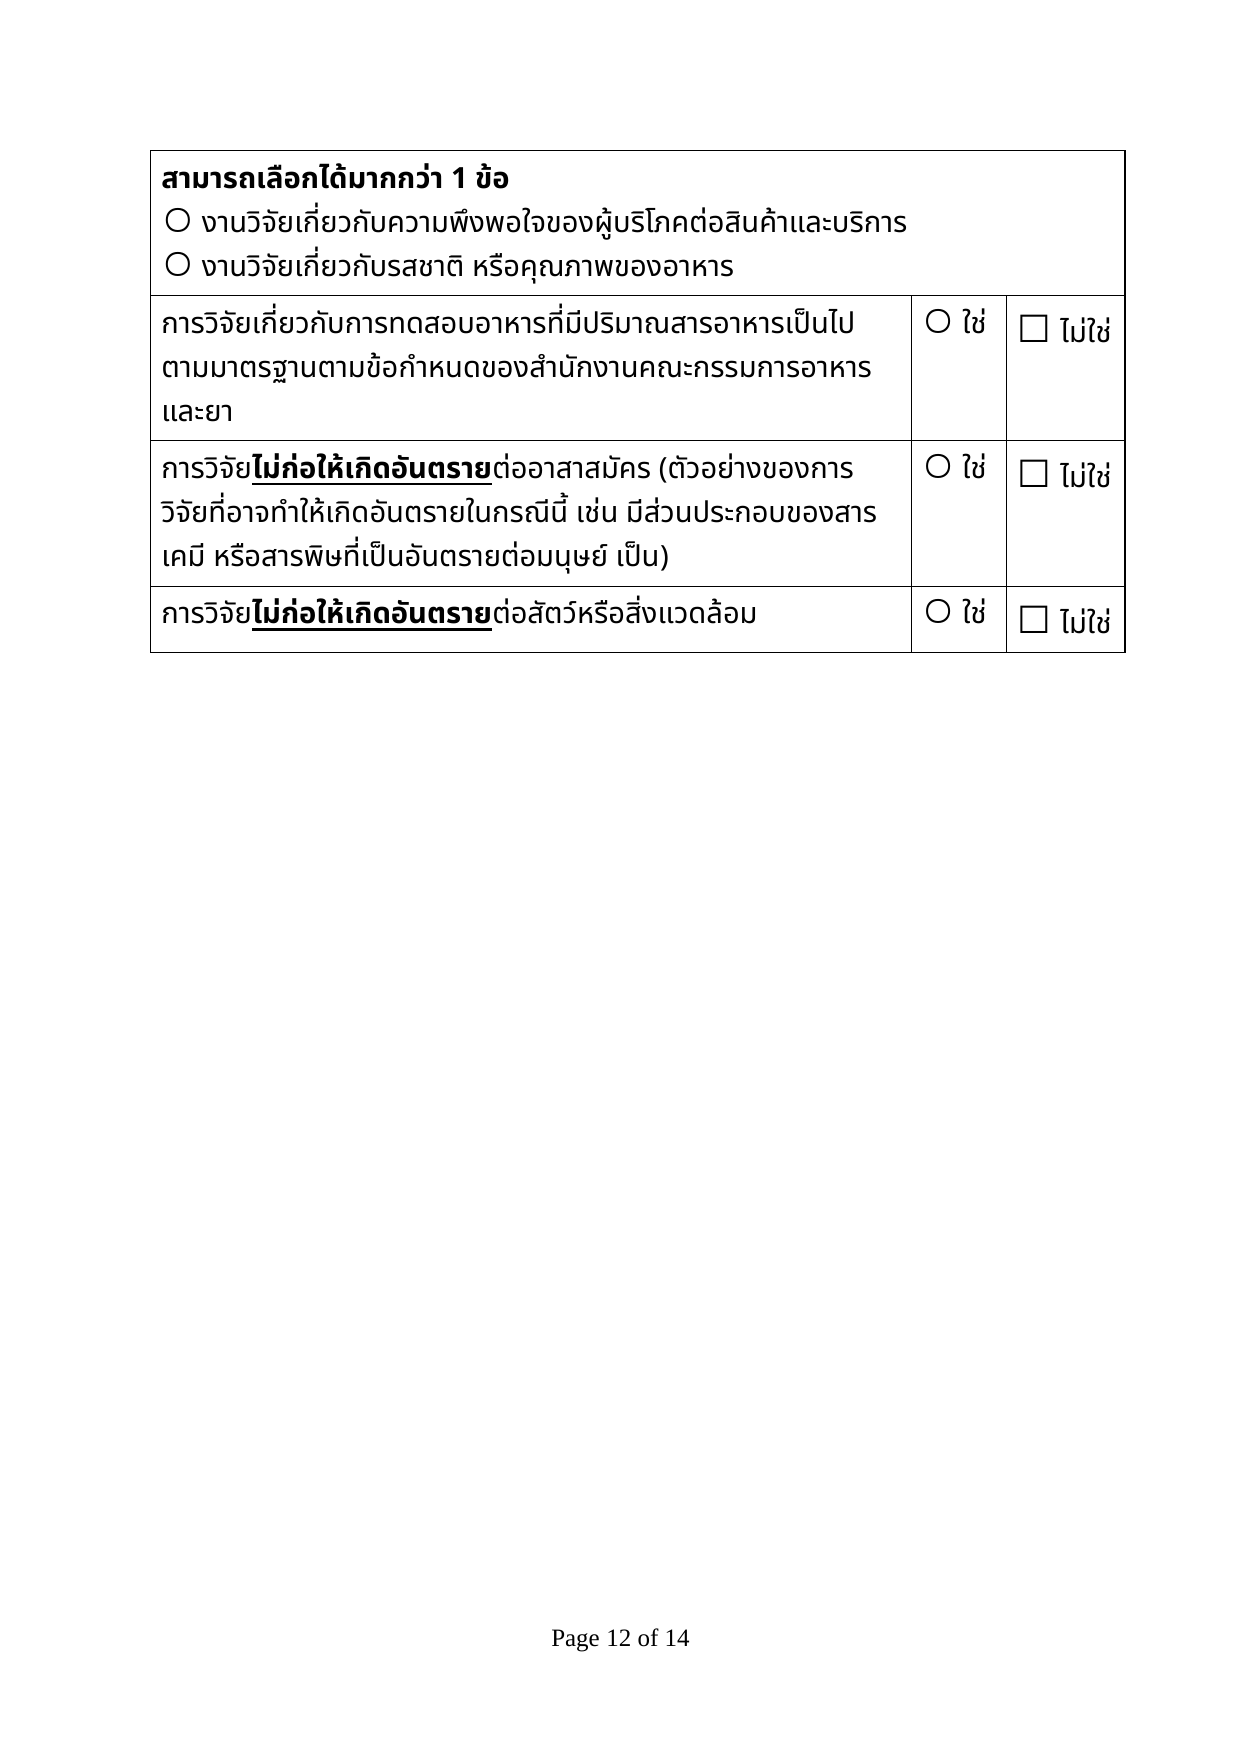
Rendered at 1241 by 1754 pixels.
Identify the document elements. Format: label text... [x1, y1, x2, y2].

table_cell ☐ ไม่ใช่ [1007, 587, 1124, 652]
table_cell การวิจัยไม่ก่อให้เกิดอันตรายต่อสัตว์หรือสิ่งแวดล้อม [151, 587, 911, 652]
table_cell ☐ ไม่ใช่ [1007, 441, 1124, 586]
table_cell ใช่ [912, 296, 1006, 440]
table_cell สามารถเลือกได้มากกว่า 1 ข้อ งานวิจัยเกี่ยวกับความพึงพอใจของผู้บริโภคต่อสินค้าและบริการ งานวิจัยเกี่ยวกับรสชาติ หรือคุณภาพของอาหาร [151, 151, 1124, 295]
table_cell การวิจัยไม่ก่อให้เกิดอันตรายต่ออาสาสมัคร (ตัวอย่างของการวิจัยที่อาจทำให้เกิดอันตรายในกรณีนี้ เช่น มีส่วนประกอบของสารเคมี หรือสารพิษที่เป็นอันตรายต่อมนุษย์ เป็น) [151, 441, 911, 586]
table_cell การวิจัยเกี่ยวกับการทดสอบอาหารที่มีปริมาณสารอาหารเป็นไปตามมาตรฐานตามข้อกำหนดของสำนักงานคณะกรรมการอาหารและยา [151, 296, 911, 440]
table_cell ใช่ [912, 441, 1006, 586]
table_cell ☐ ไม่ใช่ [1007, 296, 1124, 440]
table_cell ใช่ [912, 587, 1006, 652]
